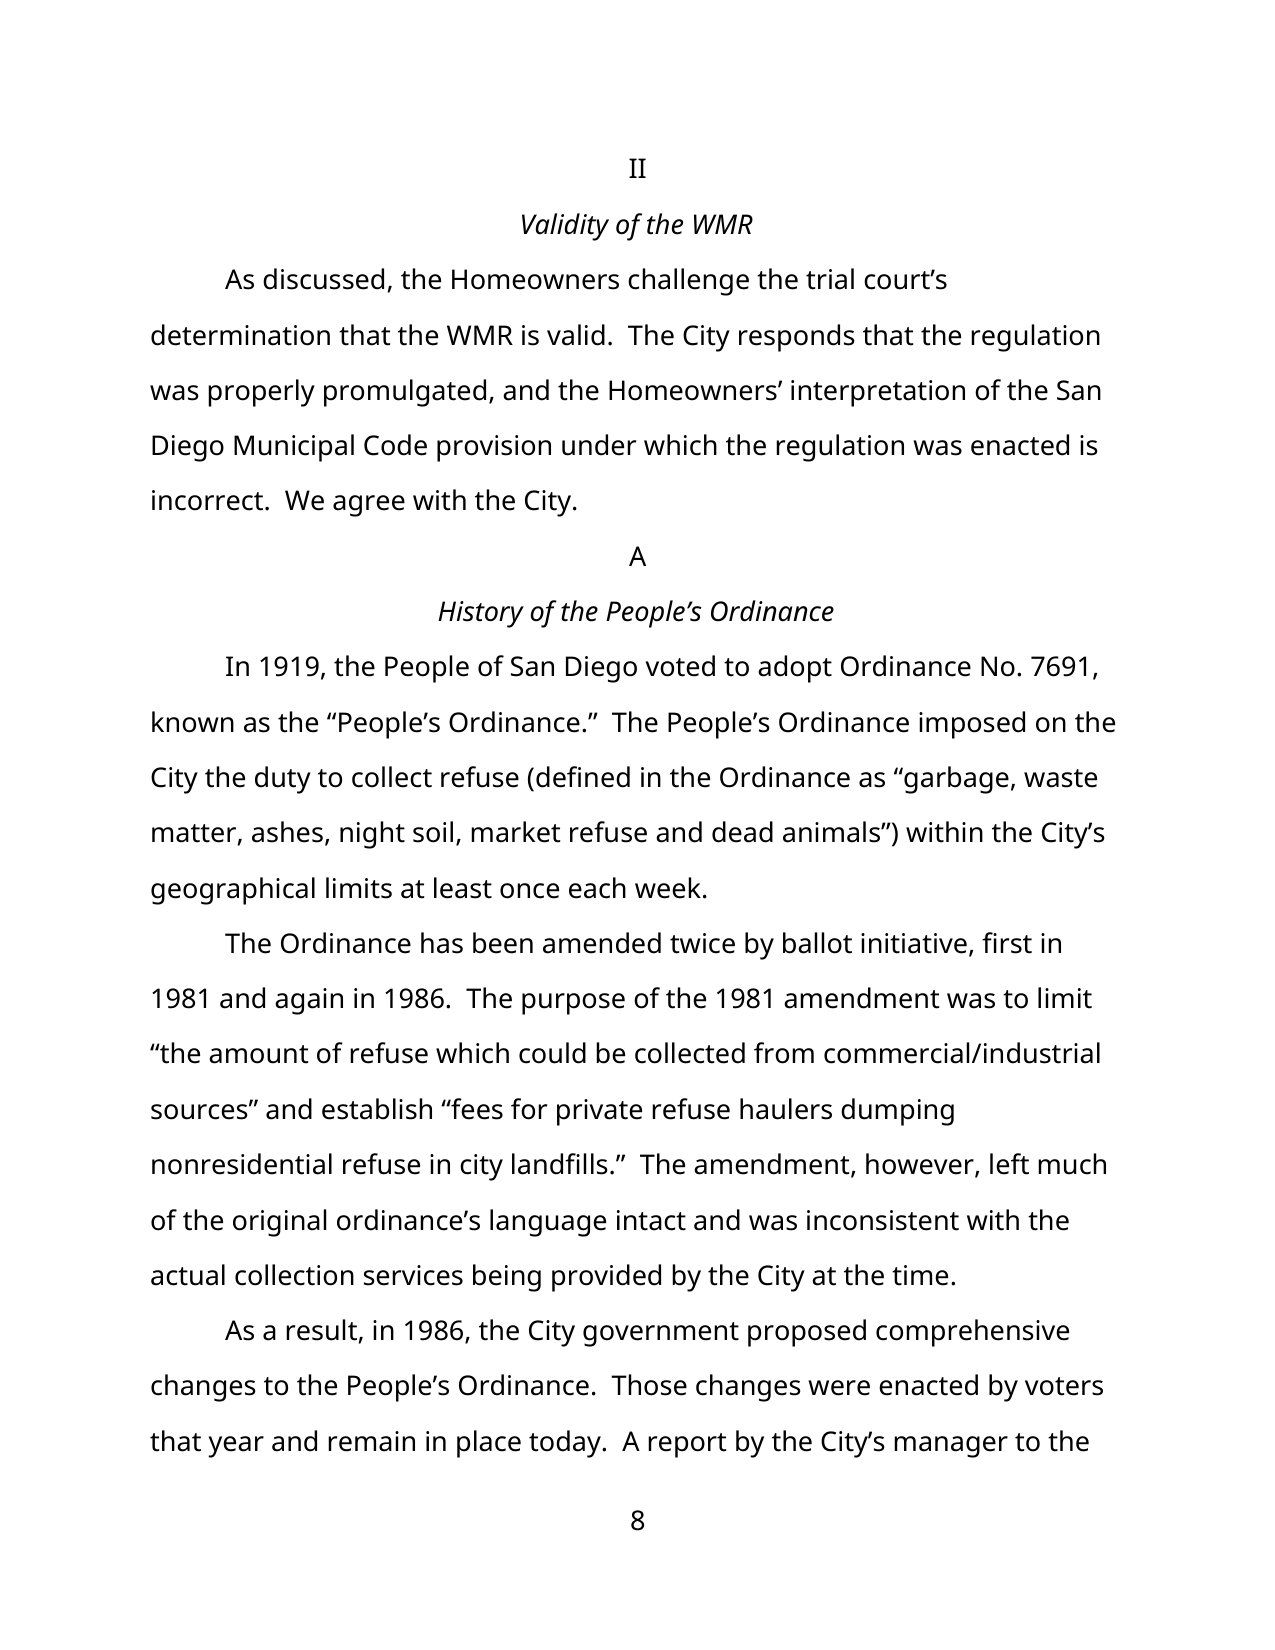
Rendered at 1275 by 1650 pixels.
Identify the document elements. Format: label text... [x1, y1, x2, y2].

text History of the People’s Ordinance [150, 592, 1125, 629]
text A [150, 537, 1125, 574]
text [150, 1312, 1125, 1459]
text In 1919, the People of San Diego voted to adopt Ordinance No. 7691, known as the “People’s Ordinance.” The People’s Ordinance imposed on the City the duty to collect refuse (defined in the Ordinance as “garbage, waste matter, ashes, night soil, market refuse and dead animals”) within the City’s geographical limits at least once each week. [150, 648, 1125, 906]
text The Ordinance has been amended twice by ballot initiative, first in 1981 and again in 1986. The purpose of the 1981 amendment was to limit “the amount of refuse which could be collected from commercial/industrial sources” and establish “fees for private refuse haulers dumping nonresidential refuse in city landfills.” The amendment, however, left much of the original ordinance’s language intact and was inconsistent with the actual collection services being provided by the City at the time. [150, 924, 1125, 1293]
text Validity of the WMR [150, 205, 1125, 242]
text As discussed, the Homeowners challenge the trial court’s determination that the WMR is valid. The City responds that the regulation was properly promulgated, and the Homeowners’ interpretation of the San Diego Municipal Code provision under which the regulation was enacted is incorrect. We agree with the City. [150, 261, 1125, 519]
text II [150, 150, 1125, 187]
